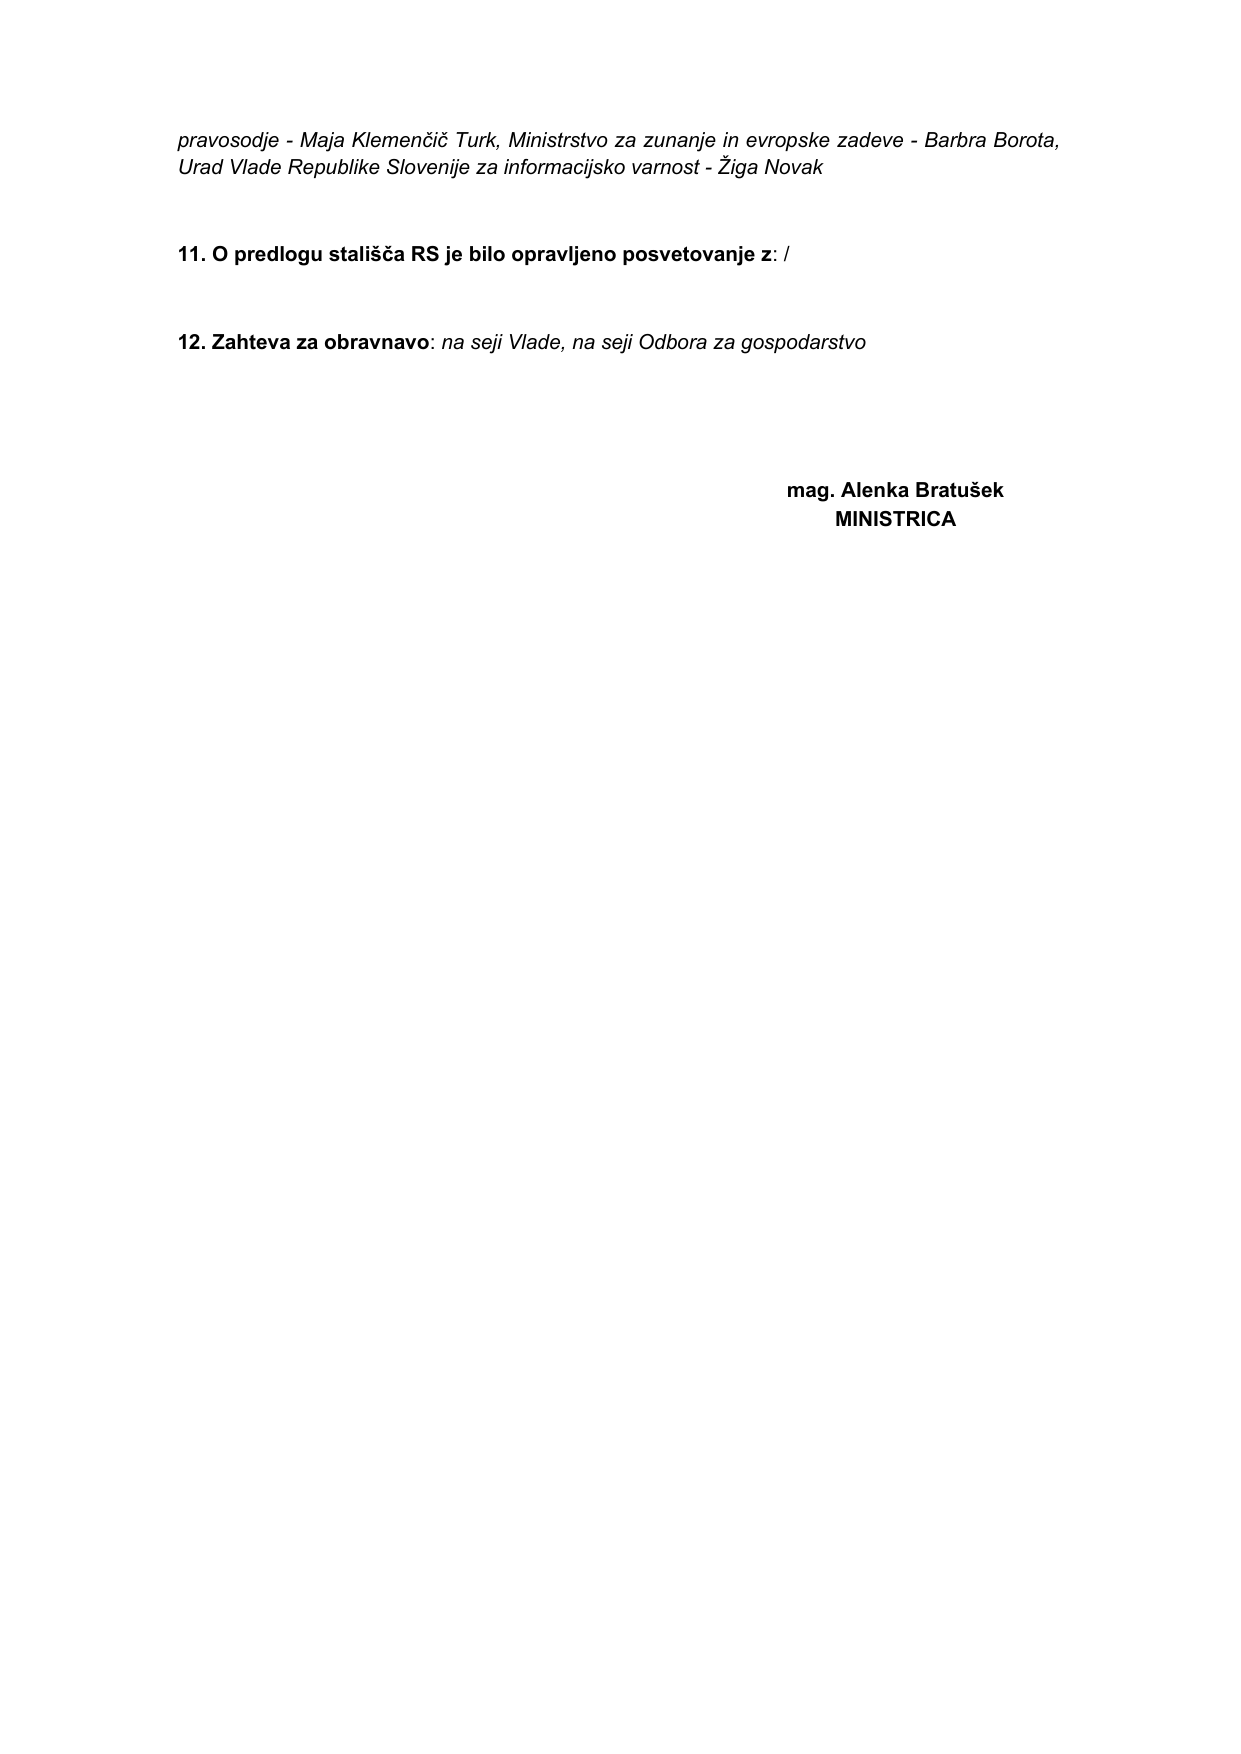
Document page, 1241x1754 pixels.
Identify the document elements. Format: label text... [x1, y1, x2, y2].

text 11. O predlogu stališča RS je bilo opravljeno posvetovanje z: / [177, 240, 1063, 267]
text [177, 125, 1063, 179]
table_header mag. Alenka Bratušek MINISTRICA [735, 473, 1056, 534]
text 12. Zahteva za obravnavo: na seji Vlade, na seji Odbora za gospodarstvo [177, 327, 1063, 354]
